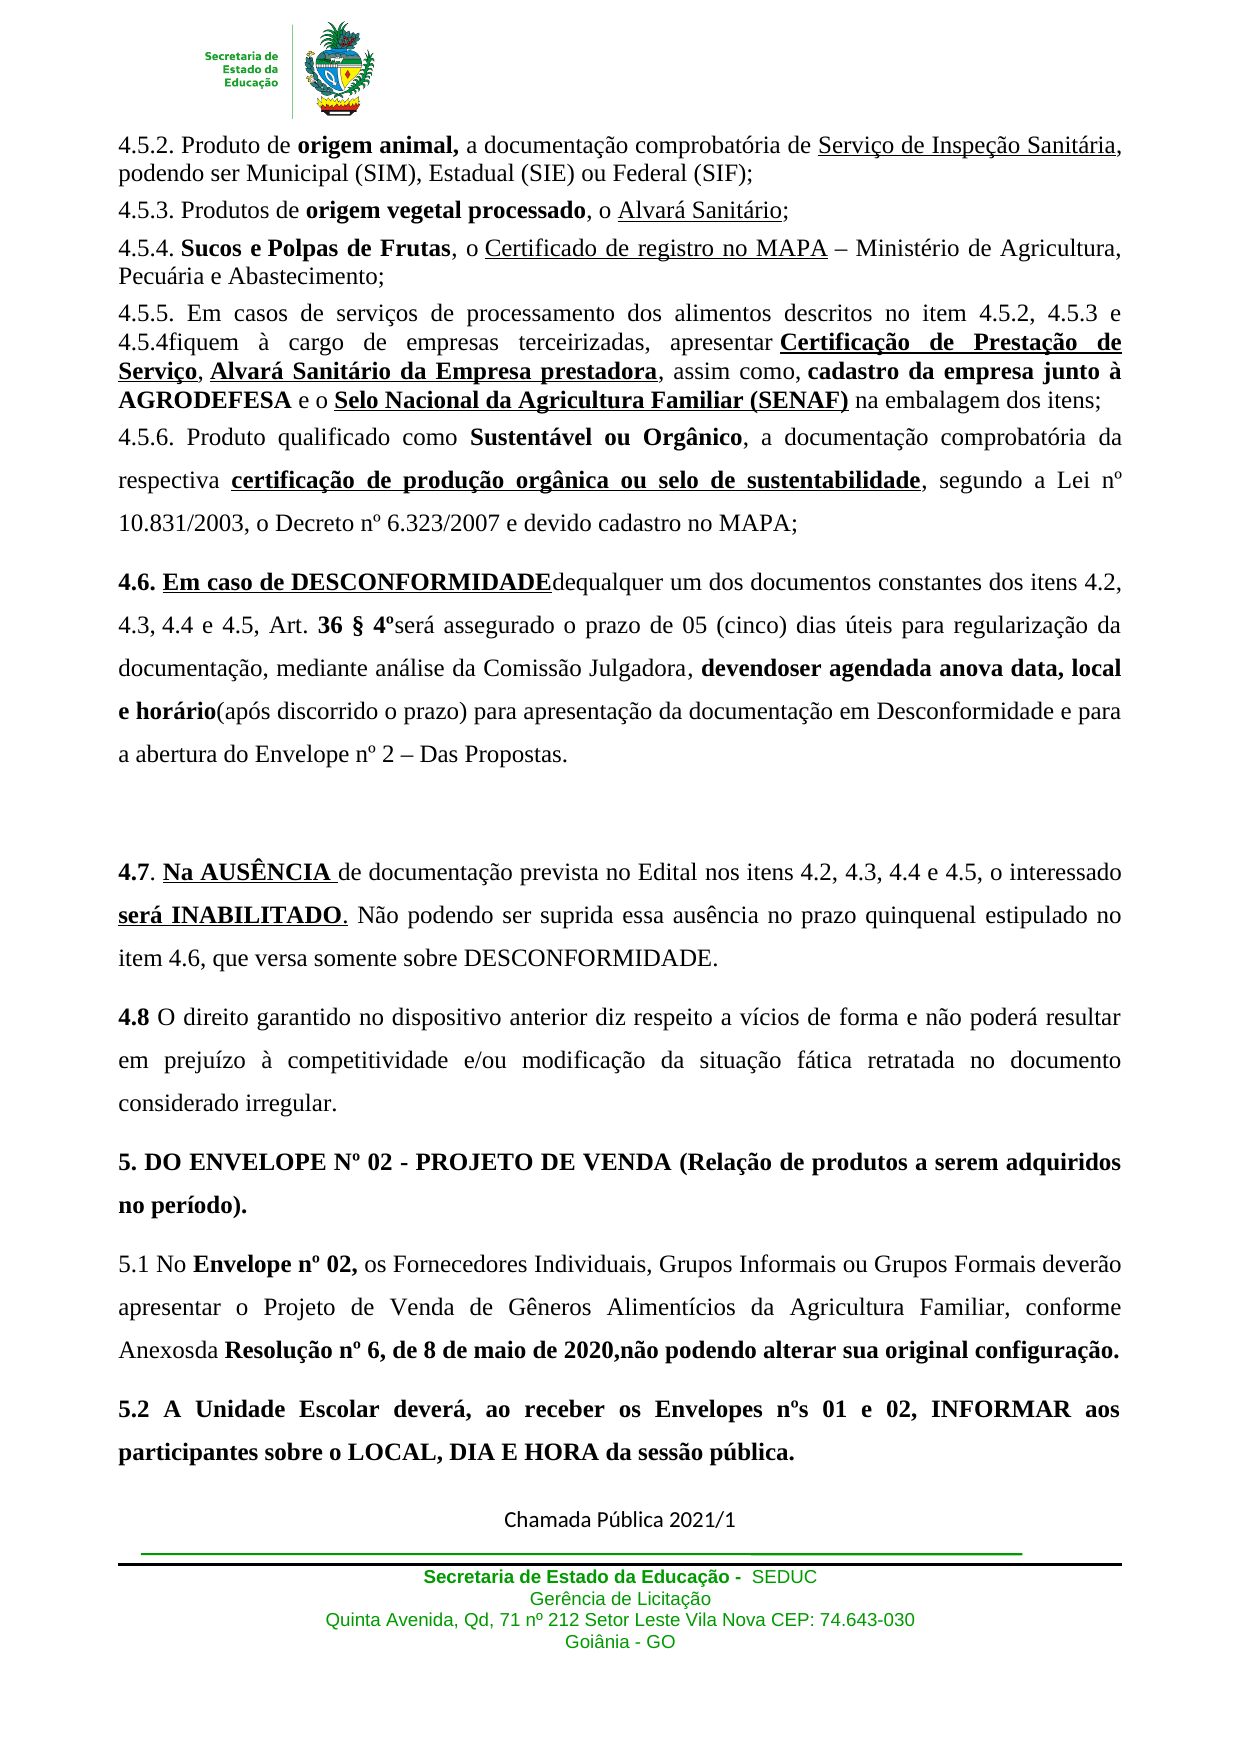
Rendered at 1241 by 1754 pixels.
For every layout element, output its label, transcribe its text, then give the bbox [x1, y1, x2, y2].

text 4.6. Em caso de DESCONFORMIDADEdequalquer um dos documentos constantes dos itens 4.2, 4.3, 4.4 e 4.5, Art. 36 § 4ºserá assegurado o prazo de 05 (cinco) dias úteis para regularização da documentação, mediante análise da Comissão Julgadora, devendoser agendada anova data, local e horário(após discorrido o prazo) para apresentação da documentação em Desconformidade e para a abertura do Envelope nº 2 – Das Propostas. [118, 567, 1122, 768]
text 4.5.2. Produto de origem animal, a documentação comprobatória de Serviço de Inspeção Sanitária, podendo ser Municipal (SIM), Estadual (SIE) ou Federal (SIF); [118, 130, 1122, 187]
text 5.1 No Envelope nº 02, os Fornecedores Individuais, Grupos Informais ou Grupos Formais deverão apresentar o Projeto de Venda de Gêneros Alimentícios da Agricultura Familiar, conforme Anexosda Resolução nº 6, de 8 de maio de 2020,não podendo alterar sua original configuração. [118, 1249, 1122, 1364]
picture [172, 15, 407, 125]
text 4.5.4. Sucos e Polpas de Frutas, o Certificado de registro no MAPA – Ministério de Agricultura, Pecuária e Abastecimento; [118, 233, 1122, 290]
text 4.7. Na AUSÊNCIA de documentação prevista no Edital nos itens 4.2, 4.3, 4.4 e 4.5, o interessado será INABILITADO. Não podendo ser suprida essa ausência no prazo quinquenal estipulado no item 4.6, que versa somente sobre DESCONFORMIDADE. [118, 857, 1122, 972]
text 4.5.6. Produto qualificado como Sustentável ou Orgânico, a documentação comprobatória da respectiva certificação de produção orgânica ou selo de sustentabilidade, segundo a Lei nº 10.831/2003, o Decreto nº 6.323/2007 e devido cadastro no MAPA; [118, 422, 1122, 537]
text 4.5.5. Em casos de serviços de processamento dos alimentos descritos no item 4.5.2, 4.5.3 e 4.5.4fiquem à cargo de empresas terceirizadas, apresentar Certificação de Prestação de Serviço, Alvará Sanitário da Empresa prestadora, assim como, cadastro da empresa junto à AGRODEFESA e o Selo Nacional da Agricultura Familiar (SENAF) na embalagem dos itens; [118, 298, 1122, 413]
text 5.2 A Unidade Escolar deverá, ao receber os Envelopes nºs 01 e 02, INFORMAR aos participantes sobre o LOCAL, DIA E HORA da sessão pública. [118, 1394, 1122, 1466]
text 4.8 O direito garantido no dispositivo anterior diz respeito a vícios de forma e não poderá resultar em prejuízo à competitividade e/ou modificação da situação fática retratada no documento considerado irregular. [118, 1002, 1122, 1117]
text 4.5.3. Produtos de origem vegetal processado, o Alvará Sanitário; [118, 196, 1122, 224]
text 5. DO ENVELOPE Nº 02 - PROJETO DE VENDA (Relação de produtos a serem adquiridos no período). [118, 1147, 1122, 1219]
